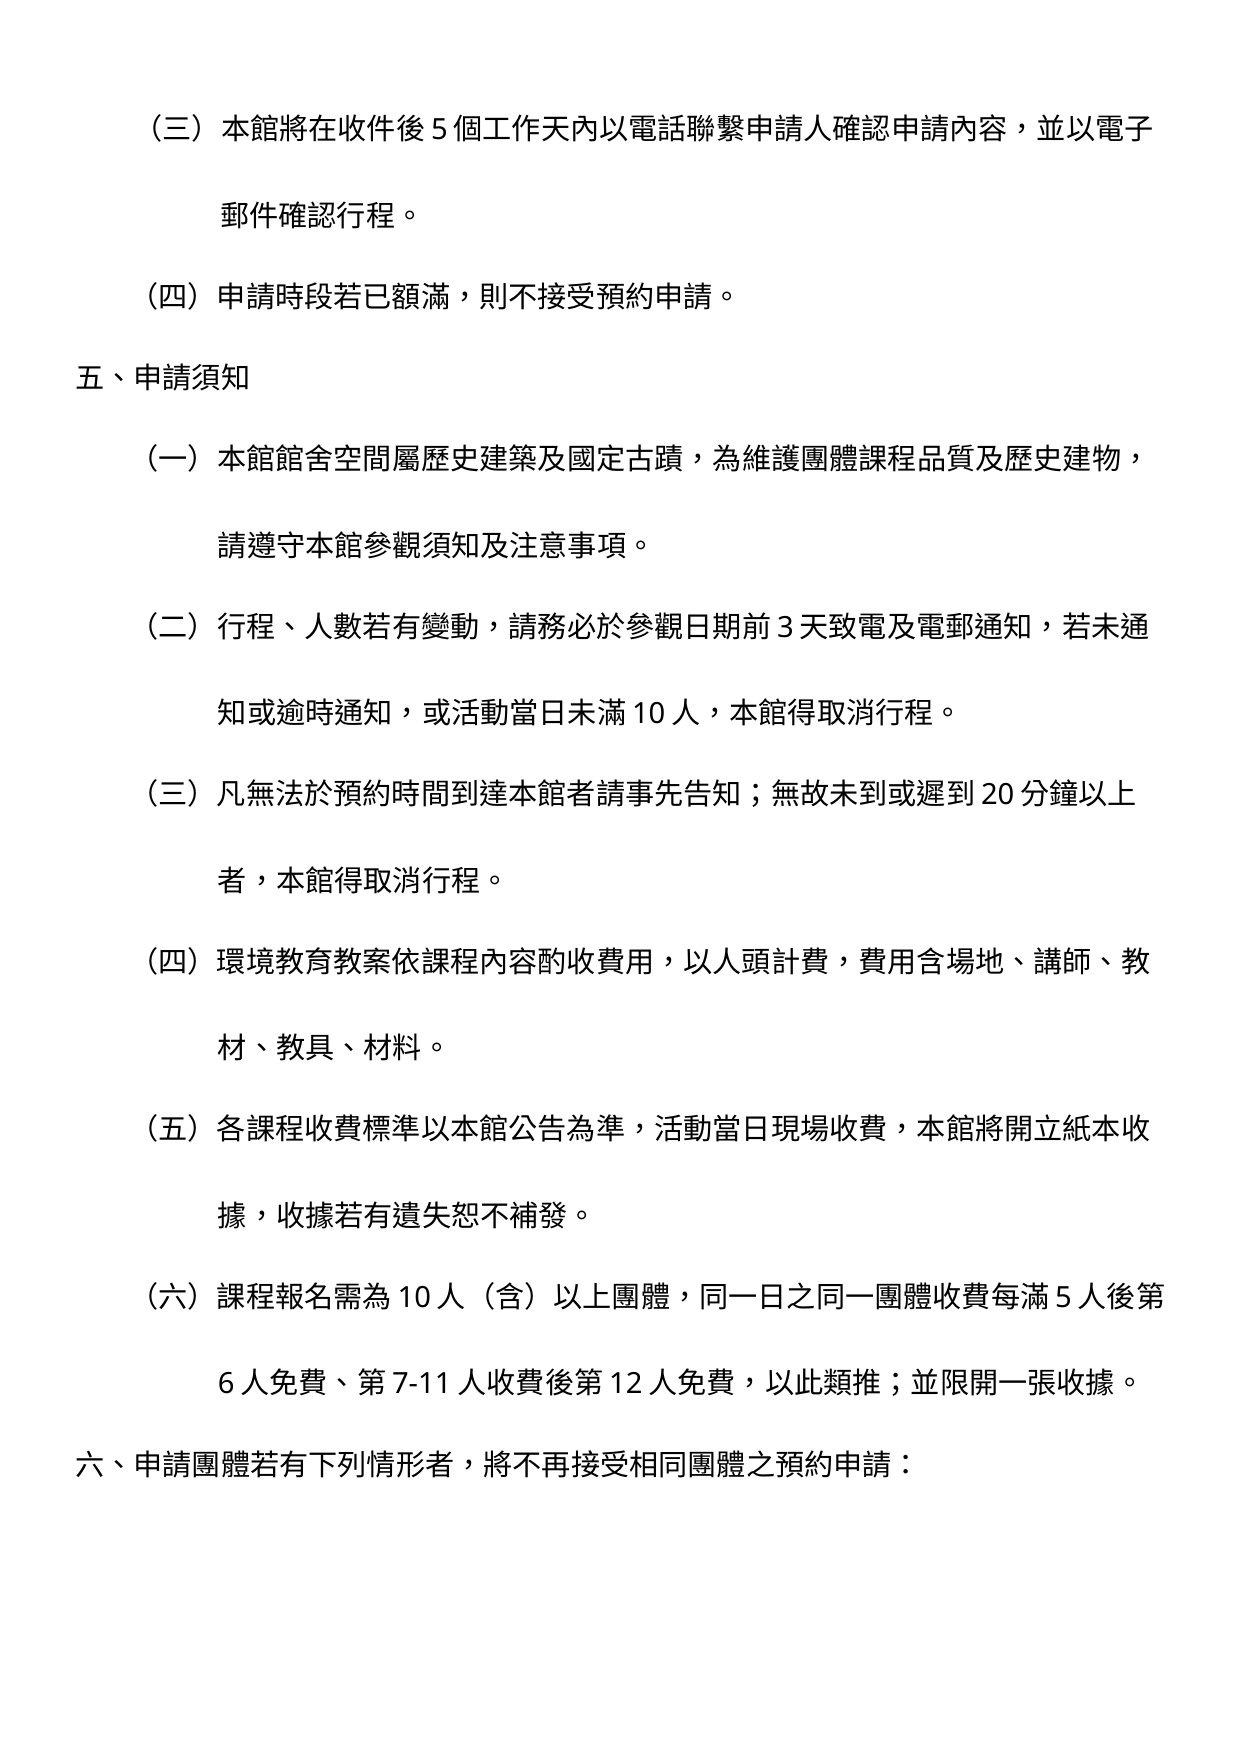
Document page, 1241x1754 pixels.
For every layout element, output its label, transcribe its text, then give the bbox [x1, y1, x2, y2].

text 五、申請須知 [75, 338, 1165, 413]
text （三）本館將在收件後5個工作天內以電話聯繫申請人確認申請內容，並以電子郵件確認行程。 [104, 89, 1165, 251]
text （一）本館館舍空間屬歷史建築及國定古蹟，為維護團體課程品質及歷史建物，請遵守本館參觀須知及注意事項。 [129, 419, 1165, 581]
text （三）凡無法於預約時間到達本館者請事先告知；無故未到或遲到20分鐘以上者，本館得取消行程。 [129, 754, 1165, 916]
text （五）各課程收費標準以本館公告為準，活動當日現場收費，本館將開立紙本收據，收據若有遺失恕不補發。 [129, 1089, 1165, 1251]
text （四）環境教育教案依課程內容酌收費用，以人頭計費，費用含場地、講師、教材、教具、材料。 [129, 922, 1165, 1083]
text 六、申請團體若有下列情形者，將不再接受相同團體之預約申請： [75, 1425, 1165, 1500]
text （六）課程報名需為10人（含）以上團體，同一日之同一團體收費每滿5人後第6人免費、第7-11人收費後第12人免費，以此類推；並限開一張收據。 [129, 1257, 1165, 1418]
text （二）行程、人數若有變動，請務必於參觀日期前3天致電及電郵通知，若未通知或逾時通知，或活動當日未滿10人，本館得取消行程。 [129, 587, 1165, 748]
text （四）申請時段若已額滿，則不接受預約申請。 [129, 257, 1165, 332]
